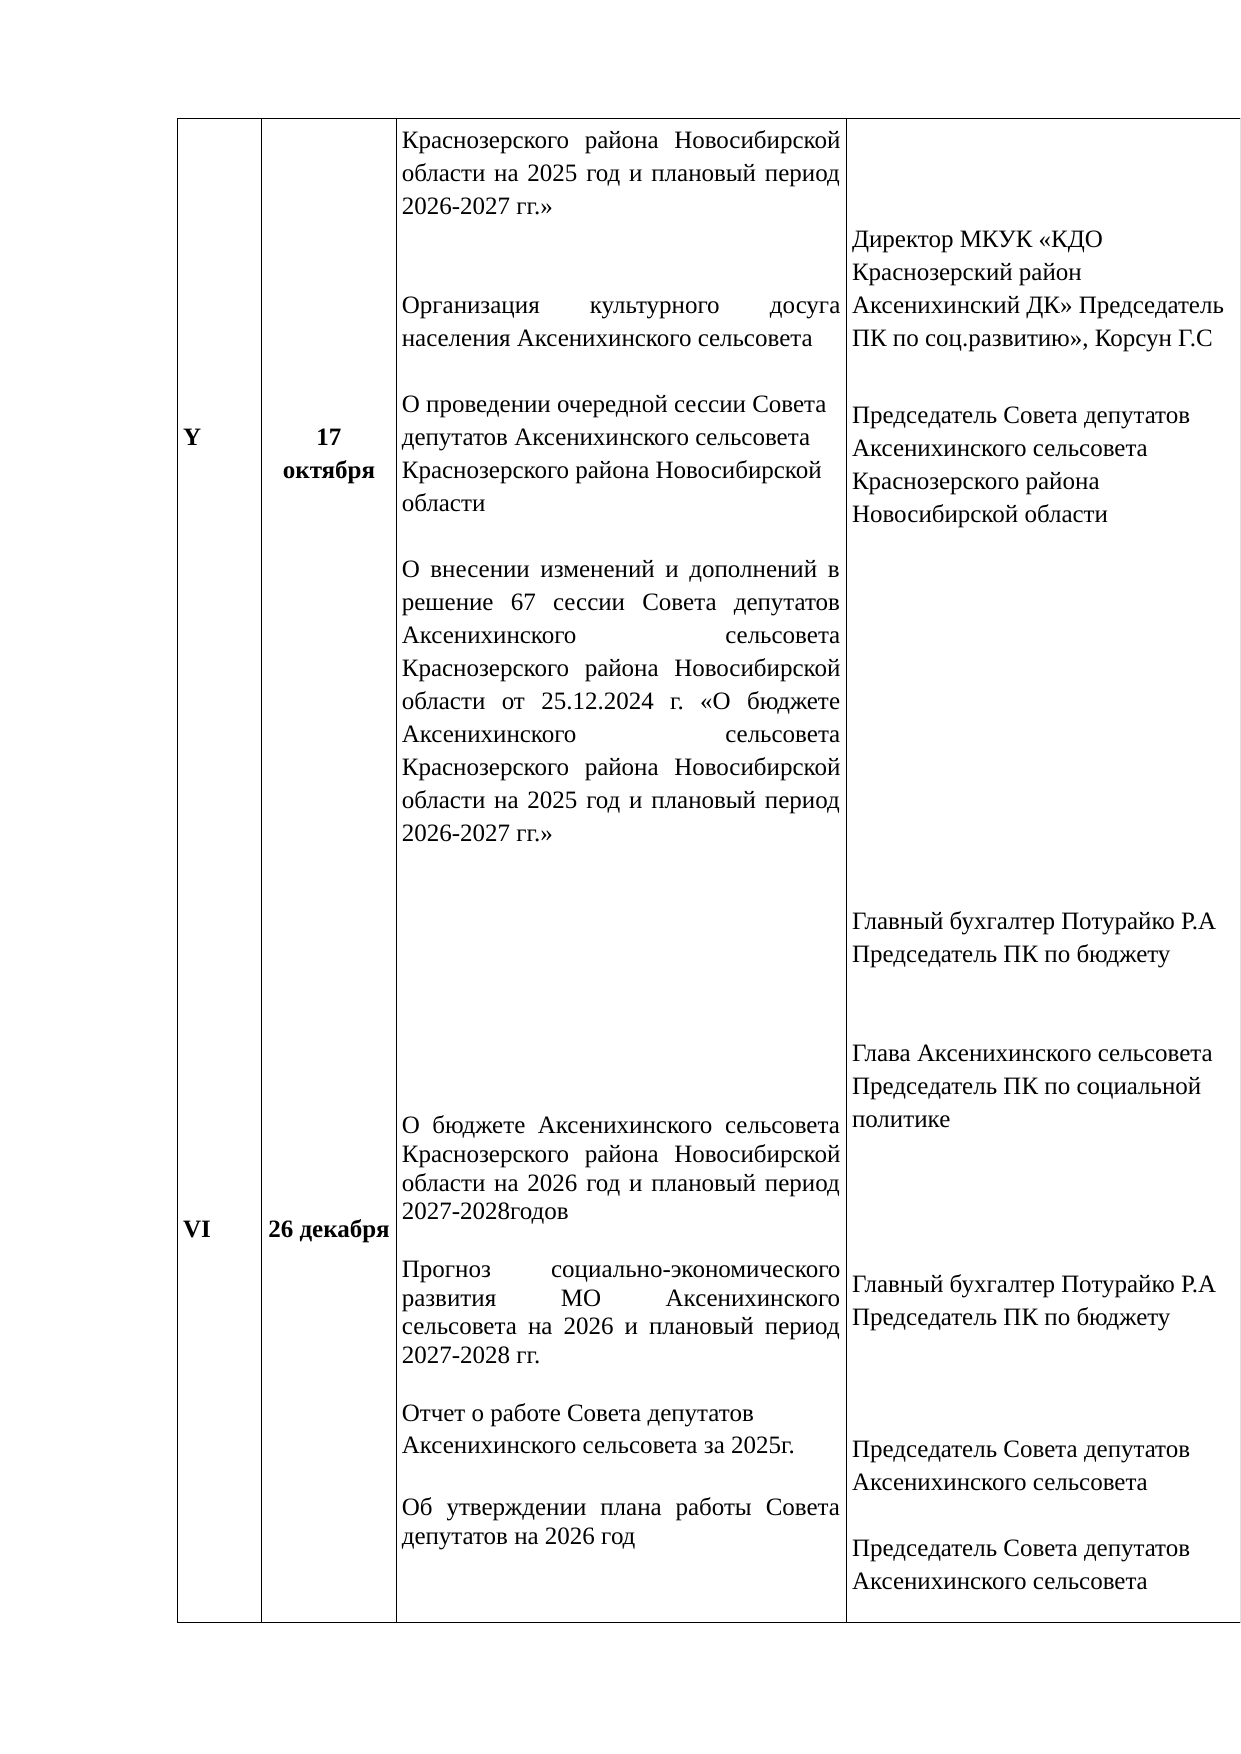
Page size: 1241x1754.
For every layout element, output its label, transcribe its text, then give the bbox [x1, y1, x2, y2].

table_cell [847, 119, 1240, 1622]
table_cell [262, 119, 396, 1622]
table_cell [397, 119, 846, 1622]
table_cell I II III IV Y VI [178, 119, 261, 1622]
